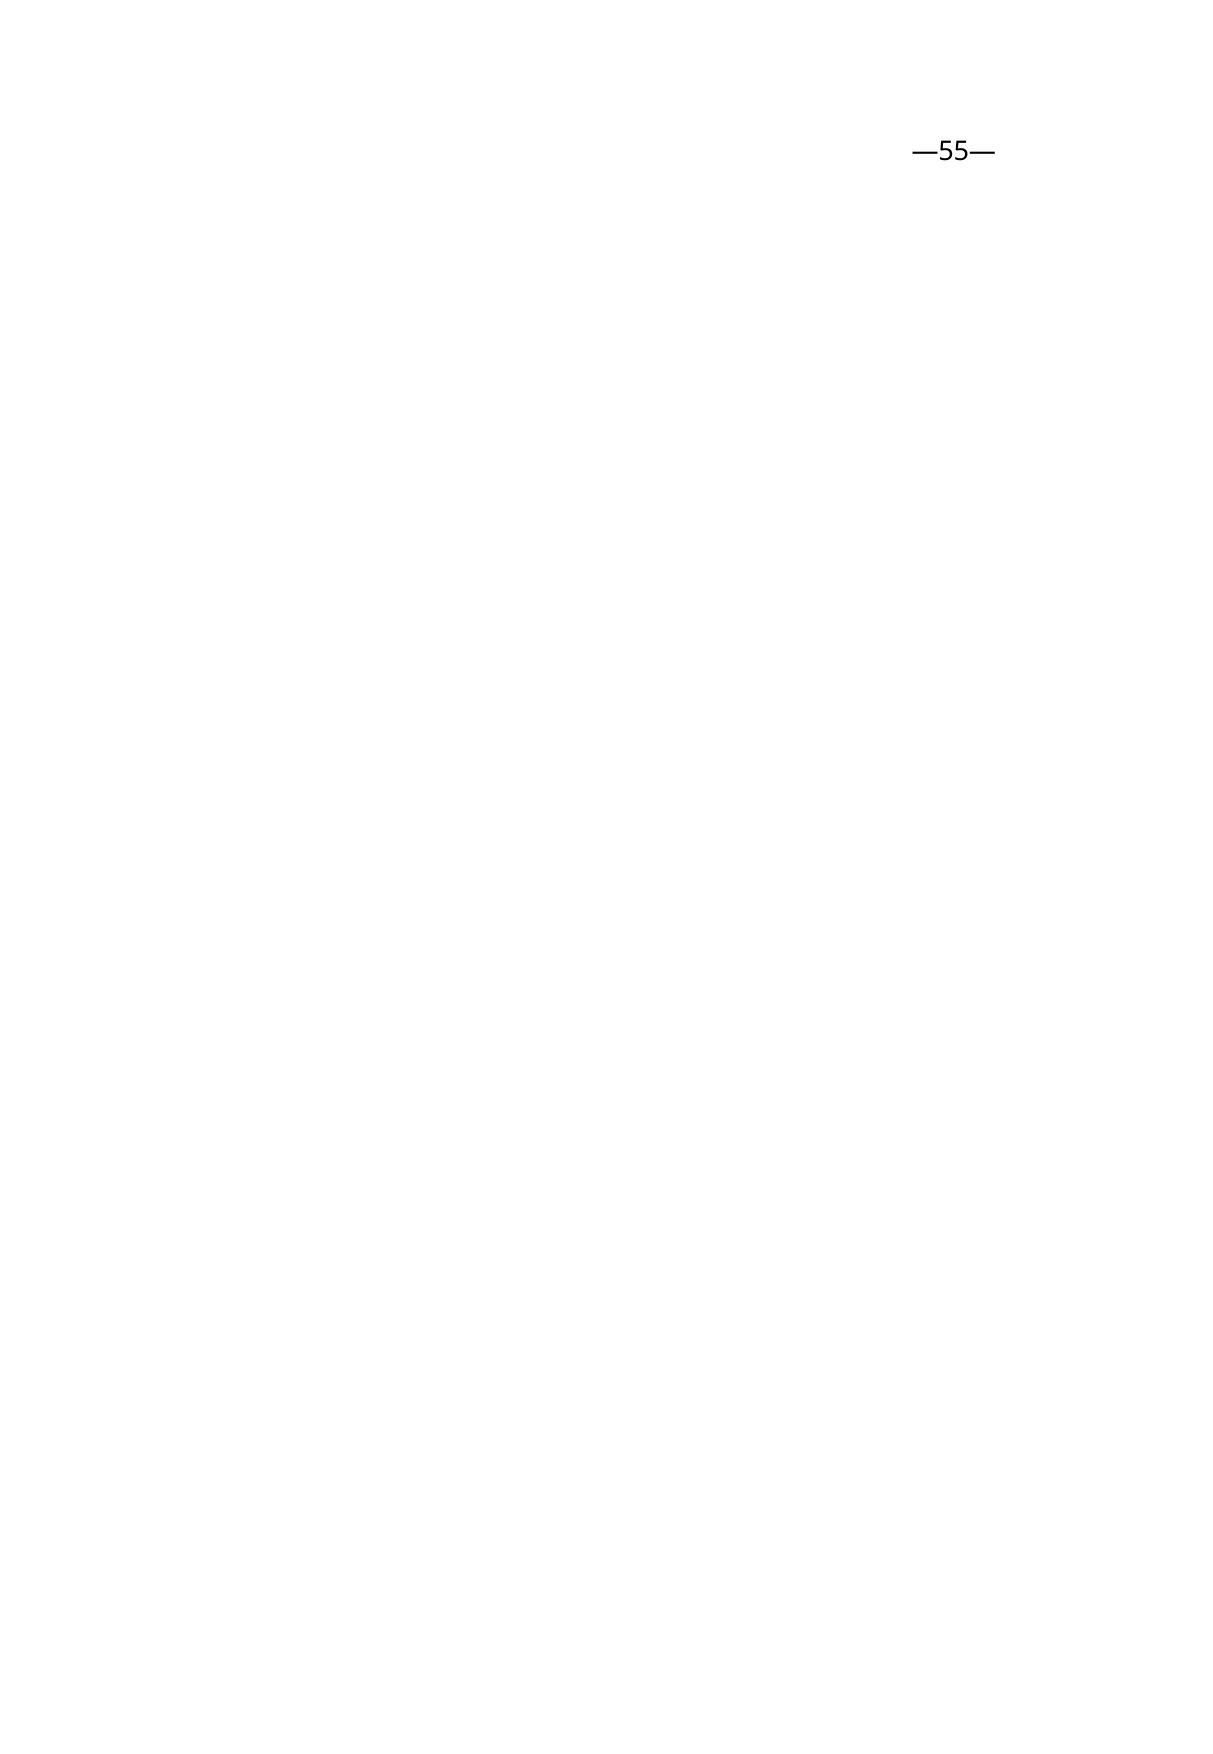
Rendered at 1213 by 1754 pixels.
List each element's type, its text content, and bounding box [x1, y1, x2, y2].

text —55— [911, 138, 1054, 166]
